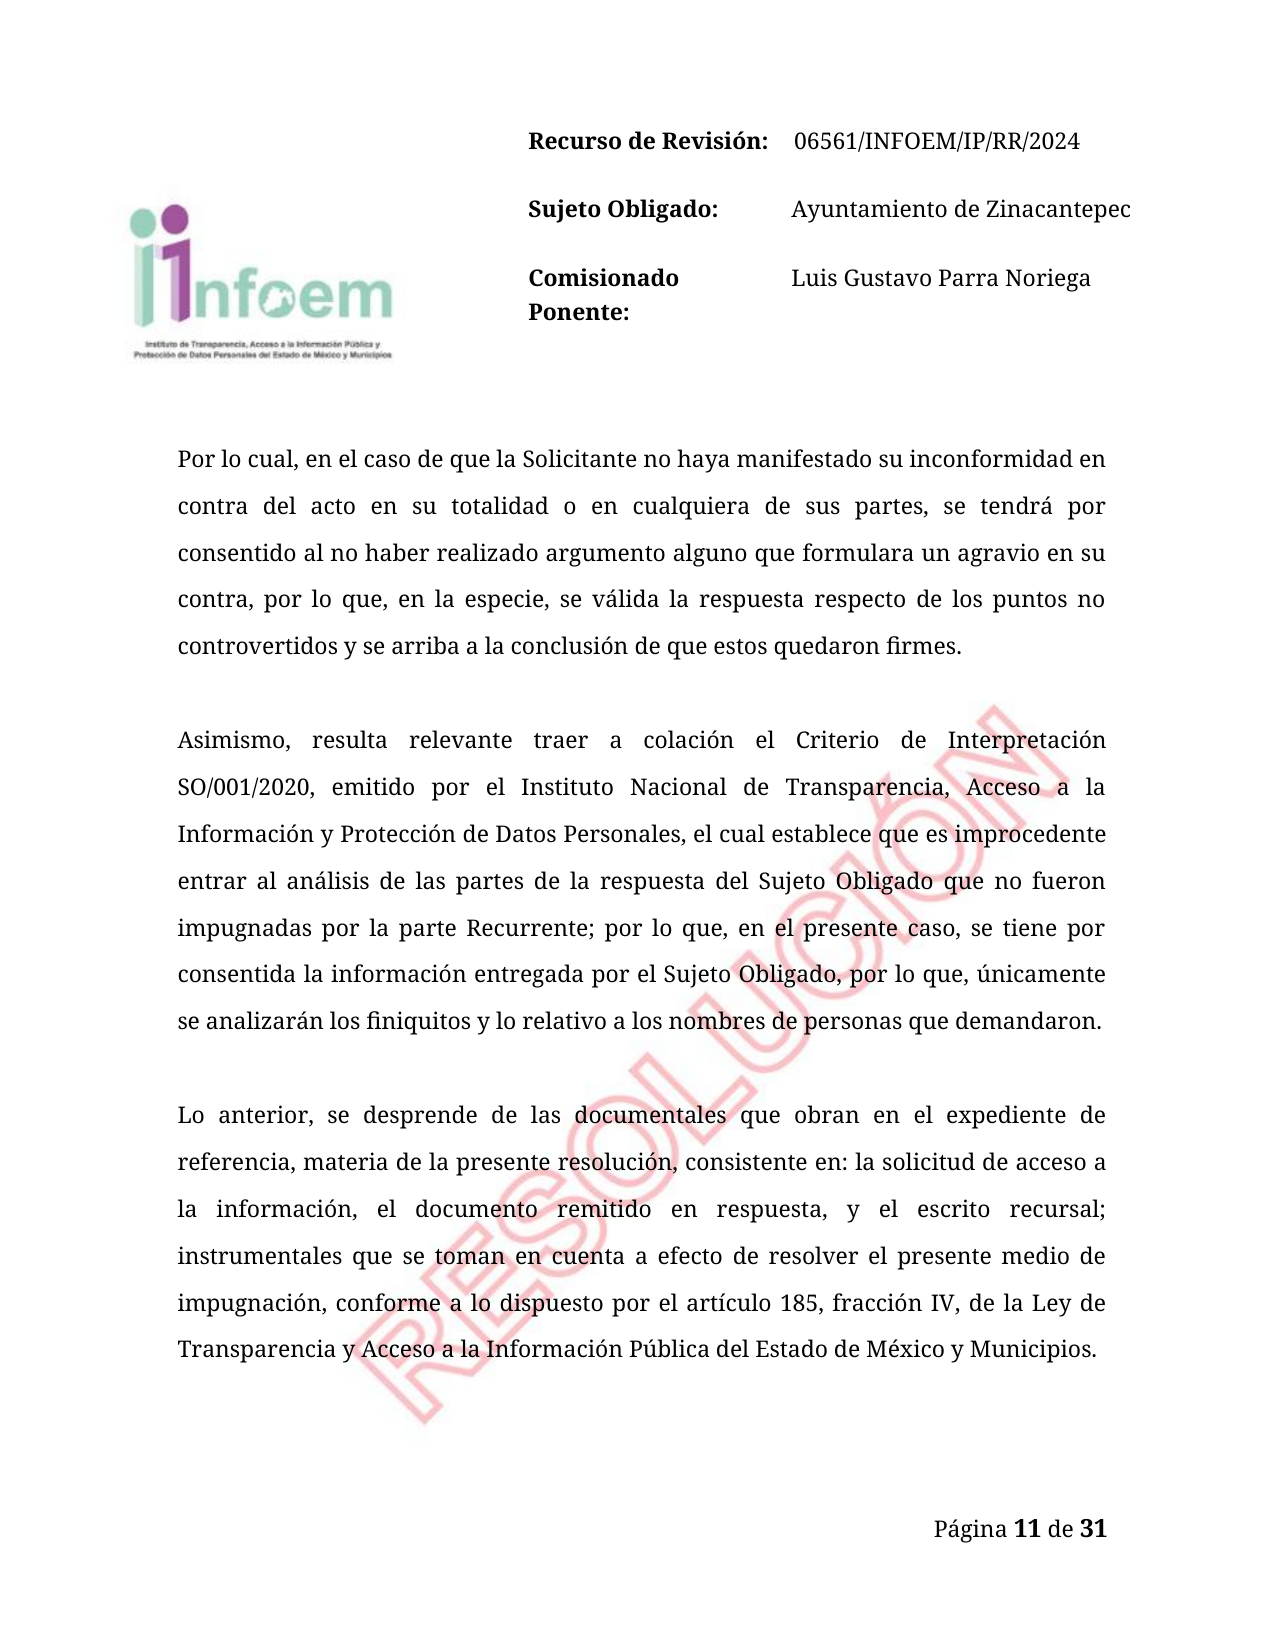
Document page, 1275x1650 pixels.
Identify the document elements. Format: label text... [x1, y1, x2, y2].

picture [836, 139, 841, 148]
text Por lo cual, en el caso de que la Solicitante no haya manifestado su inconformidad en contra del acto en su totalidad o en cualquiera de sus partes, se tendrá por consentido al no haber realizado argumento alguno que formulara un agravio en su contra, por lo que, en la especie, se válida la respuesta respecto de los puntos no controvertidos y se arriba a la conclusión de que estos quedaron firmes. [177, 443, 1107, 661]
picture [908, 139, 917, 148]
picture [797, 139, 803, 148]
picture [1044, 139, 1050, 148]
text Lo anterior, se desprende de las documentales que obran en el expediente de referencia, materia de la presente resolución, consistente en: la solicitud de acceso a la información, el documento remitido en respuesta, y el escrito recursal; instrumentales que se toman en cuenta a efecto de resolver el presente medio de impugnación, conforme a lo dispuesto por el artículo 185, fracción IV, de la Ley de Transparencia y Acceso a la Información Pública del Estado de México y Municipios. [177, 1099, 1107, 1364]
picture [0, 139, 1275, 1650]
picture [810, 139, 815, 148]
text Asimismo, resulta relevante traer a colación el Criterio de Interpretación SO/001/2020, emitido por el Instituto Nacional de Transparencia, Acceso a la Información y Protección de Datos Personales, el cual establece que es improcedente entrar al análisis de las partes de la respuesta del Sujeto Obligado que no fueron impugnadas por la parte Recurrente; por lo que, en el presente caso, se tiene por consentida la información entregada por el Sujeto Obligado, por lo que, únicamente se analizarán los finiquitos y lo relativo a los nombres de personas que demandaron. [177, 724, 1107, 1036]
